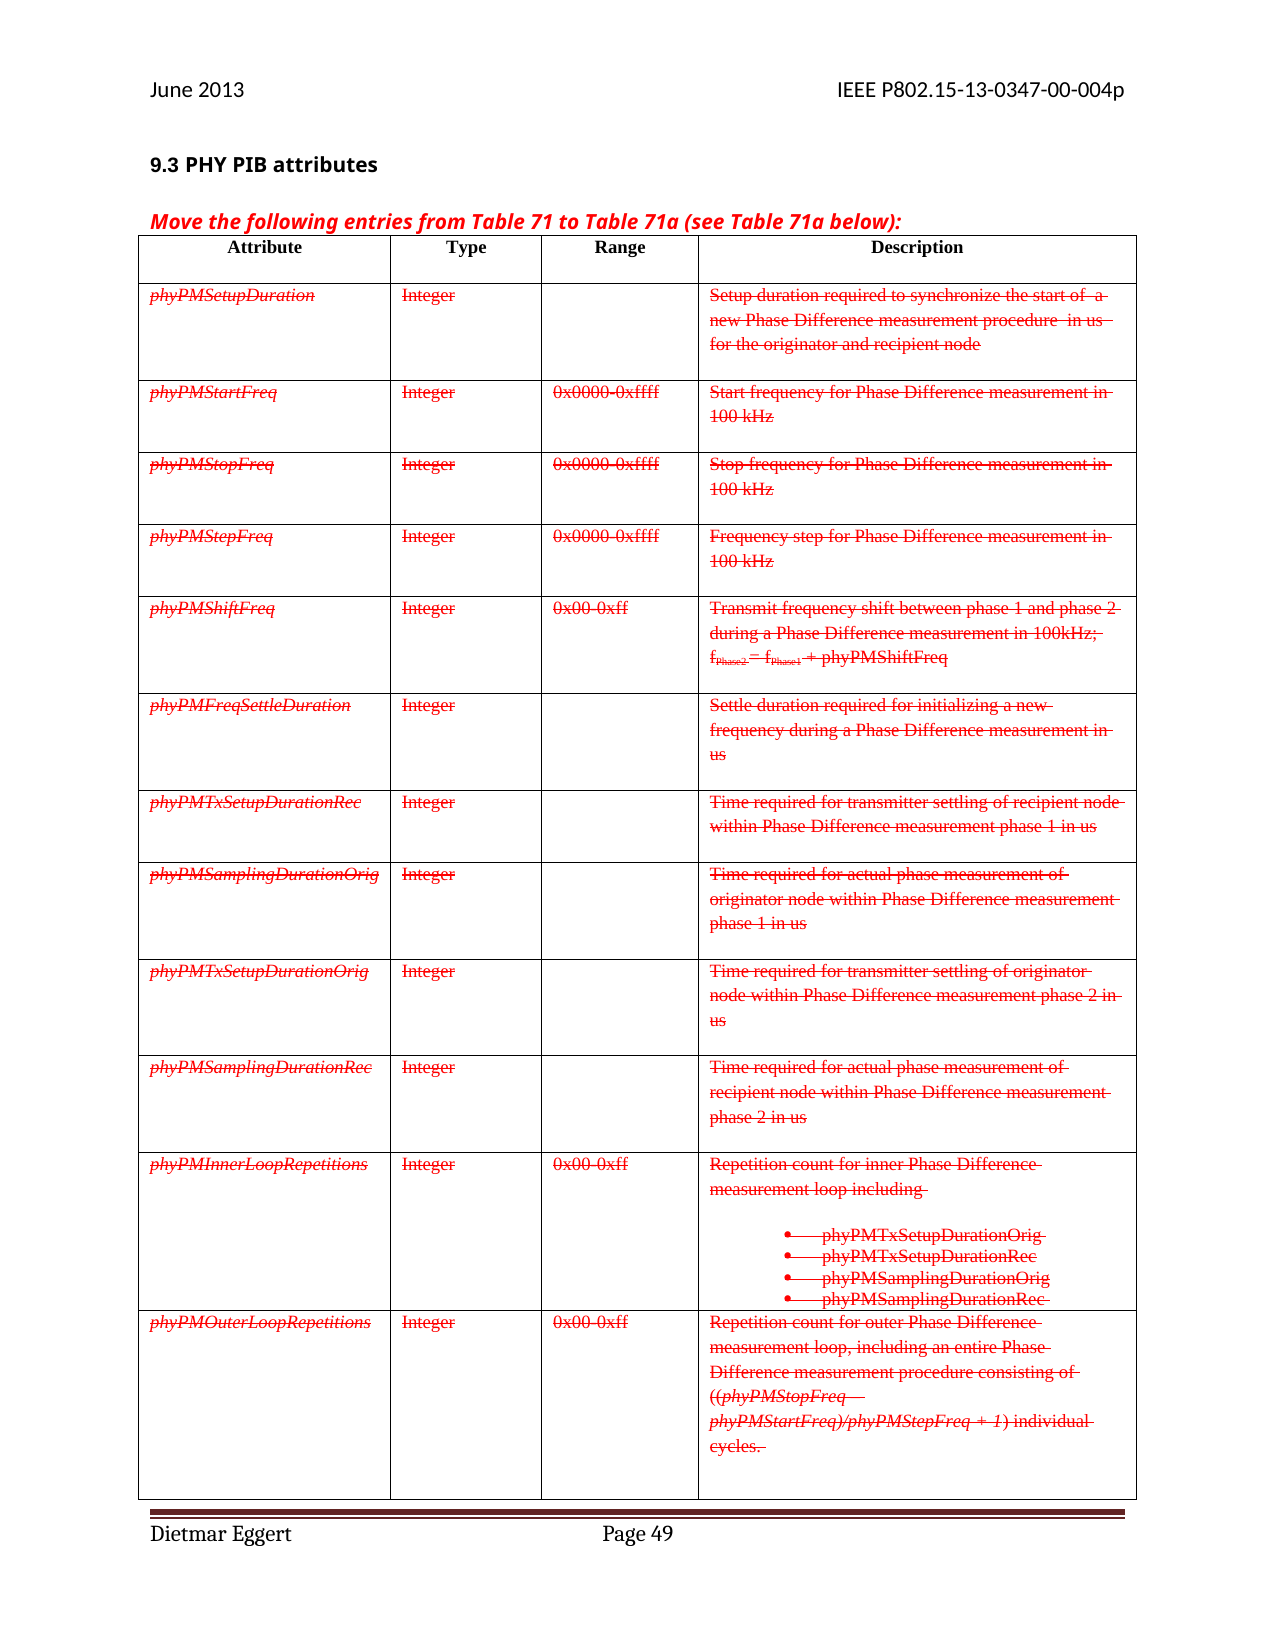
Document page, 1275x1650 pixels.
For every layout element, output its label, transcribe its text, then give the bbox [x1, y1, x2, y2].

table_cell [542, 960, 698, 1055]
table_cell 0x00-0xff [542, 1153, 698, 1310]
table_cell [542, 863, 698, 958]
table_cell 0x00-0xff [542, 597, 698, 693]
table_cell phyPMInnerLoopRepetitions [139, 1153, 390, 1310]
table_cell 0x0000-0xffff [542, 453, 698, 524]
table_cell 0x0000-0xffff [542, 381, 698, 452]
table_cell [542, 791, 698, 862]
text Move the following entries from Table 71 to Table 71a (see Table 71a below): [150, 207, 1125, 235]
table_cell Integer [391, 381, 541, 452]
table_cell phyPMStopFreq [139, 453, 390, 524]
table_cell Integer [391, 694, 541, 789]
table_cell Integer [391, 453, 541, 524]
table_cell Time required for actual phase measurement of originator node within Phase Difference measurement phase 1 in us [699, 863, 1136, 958]
table_cell phyPMSamplingDurationRec [139, 1056, 390, 1152]
table_cell phyPMSetupDuration [139, 284, 390, 379]
table_cell phyPMStepFreq [139, 525, 390, 596]
table_cell Time required for transmitter settling of originator node within Phase Difference measurement phase 2 in us [699, 960, 1136, 1055]
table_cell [139, 1311, 390, 1499]
table_cell Repetition count for inner Phase Difference measurement loop including phyPMTxSetupDurationOrig phyPMTxSetupDurationRec phyPMSamplingDurationOrig phyPMSamplingDurationRec [699, 1153, 1136, 1310]
table_cell Integer [391, 1311, 541, 1499]
table_cell Transmit frequency shift between phase 1 and phase 2 during a Phase Difference measurement in 100kHz; fPhase2 = fPhase1 + phyPMShiftFreq [699, 597, 1136, 693]
table_cell Time required for actual phase measurement of recipient node within Phase Difference measurement phase 2 in us [699, 1056, 1136, 1152]
table_cell [542, 1056, 698, 1152]
table_cell Frequency step for Phase Difference measurement in 100 kHz [699, 525, 1136, 596]
table_cell Setup duration required to synchronize the start of a new Phase Difference measurement procedure in us for the originator and recipient node [699, 284, 1136, 379]
table_header Attribute [139, 236, 390, 283]
table_cell Integer [391, 1056, 541, 1152]
table_cell Settle duration required for initializing a new frequency during a Phase Difference measurement in us [699, 694, 1136, 789]
table_cell Integer [391, 525, 541, 596]
table_cell phyPMTxSetupDurationRec [139, 791, 390, 862]
table_cell phyPMFreqSettleDuration [139, 694, 390, 789]
table_cell Integer [391, 960, 541, 1055]
table_cell phyPMSamplingDurationOrig [139, 863, 390, 958]
table_cell Integer [391, 863, 541, 958]
table_cell 0x0000-0xffff [542, 525, 698, 596]
table_cell [542, 694, 698, 789]
table_cell Start frequency for Phase Difference measurement in 100 kHz [699, 381, 1136, 452]
table_cell Integer [391, 791, 541, 862]
table_header Type [391, 236, 541, 283]
text 9.3 PHY PIB attributes [150, 150, 1125, 178]
table_cell [542, 284, 698, 379]
table_cell Integer [391, 597, 541, 693]
table_cell Integer [391, 284, 541, 379]
table_cell phyPMTxSetupDurationOrig [139, 960, 390, 1055]
table_cell Stop frequency for Phase Difference measurement in 100 kHz [699, 453, 1136, 524]
table_cell phyPMShiftFreq [139, 597, 390, 693]
table_header Range [542, 236, 698, 283]
table_cell Time required for transmitter settling of recipient node within Phase Difference measurement phase 1 in us [699, 791, 1136, 862]
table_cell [699, 1311, 1136, 1499]
table_cell 0x00-0xff [542, 1311, 698, 1499]
table_cell Integer [391, 1153, 541, 1310]
table_header Description [699, 236, 1136, 283]
table_cell phyPMStartFreq [139, 381, 390, 452]
